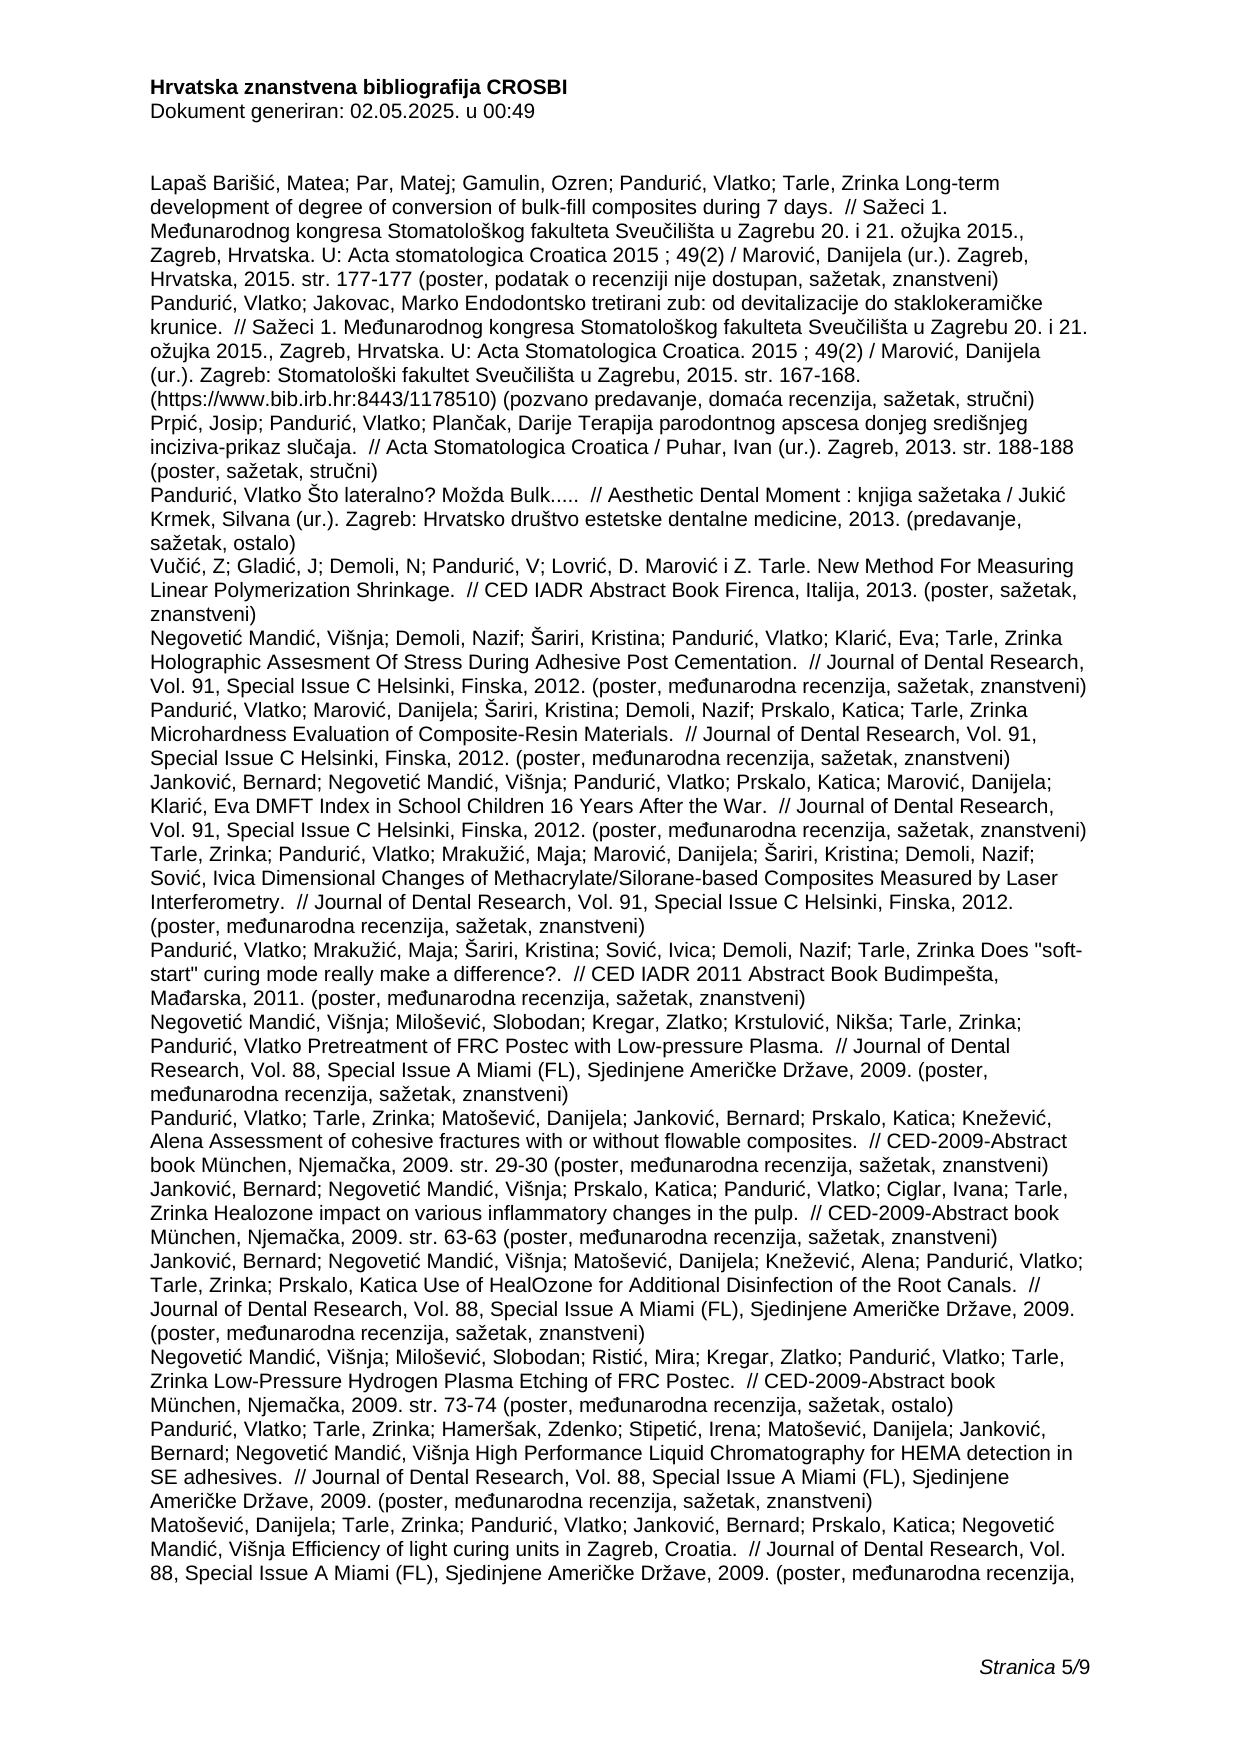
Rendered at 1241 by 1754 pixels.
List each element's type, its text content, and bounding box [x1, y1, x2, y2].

text Janković, Bernard; Negovetić Mandić, Višnja; Prskalo, Katica; Pandurić, Vlatko; Ciglar, Ivana; Tarle, Zrinka [150, 1177, 1090, 1249]
text Lapaš Barišić, Matea; Par, Matej; Gamulin, Ozren; Pandurić, Vlatko; Tarle, Zrinka [150, 171, 1090, 291]
text Pandurić, Vlatko; Marović, Danijela; Šariri, Kristina; Demoli, Nazif; Prskalo, Katica; Tarle, Zrinka [150, 698, 1090, 770]
text Pandurić, Vlatko; Tarle, Zrinka; Matošević, Danijela; Janković, Bernard; Prskalo, Katica; Knežević, Alena [150, 1105, 1090, 1177]
text Pandurić, Vlatko [150, 482, 1090, 554]
text Vučić, Z; Gladić, J; Demoli, N; Pandurić, V; Lovrić, D. Marović i Z. Tarle. [150, 554, 1090, 626]
text Prpić, Josip; Pandurić, Vlatko; Plančak, Darije [150, 411, 1090, 482]
text Negovetić Mandić, Višnja; Milošević, Slobodan; Ristić, Mira; Kregar, Zlatko; Pandurić, Vlatko; Tarle, Zrinka [150, 1345, 1090, 1417]
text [150, 1513, 1090, 1584]
text Janković, Bernard; Negovetić Mandić, Višnja; Pandurić, Vlatko; Prskalo, Katica; Marović, Danijela; Klarić, Eva [150, 770, 1090, 842]
text Janković, Bernard; Negovetić Mandić, Višnja; Matošević, Danijela; Knežević, Alena; Pandurić, Vlatko; Tarle, Zrinka; Prskalo, Katica [150, 1249, 1090, 1345]
text Pandurić, Vlatko; Jakovac, Marko [150, 291, 1090, 411]
text Pandurić, Vlatko; Mrakužić, Maja; Šariri, Kristina; Sović, Ivica; Demoli, Nazif; Tarle, Zrinka [150, 938, 1090, 1009]
text Negovetić Mandić, Višnja; Demoli, Nazif; Šariri, Kristina; Pandurić, Vlatko; Klarić, Eva; Tarle, Zrinka [150, 626, 1090, 698]
text Tarle, Zrinka; Pandurić, Vlatko; Mrakužić, Maja; Marović, Danijela; Šariri, Kristina; Demoli, Nazif; Sović, Ivica [150, 842, 1090, 938]
text Pandurić, Vlatko; Tarle, Zrinka; Hameršak, Zdenko; Stipetić, Irena; Matošević, Danijela; Janković, Bernard; Negovetić Mandić, Višnja [150, 1417, 1090, 1513]
text Negovetić Mandić, Višnja; Milošević, Slobodan; Kregar, Zlatko; Krstulović, Nikša; Tarle, Zrinka; Pandurić, Vlatko [150, 1009, 1090, 1105]
